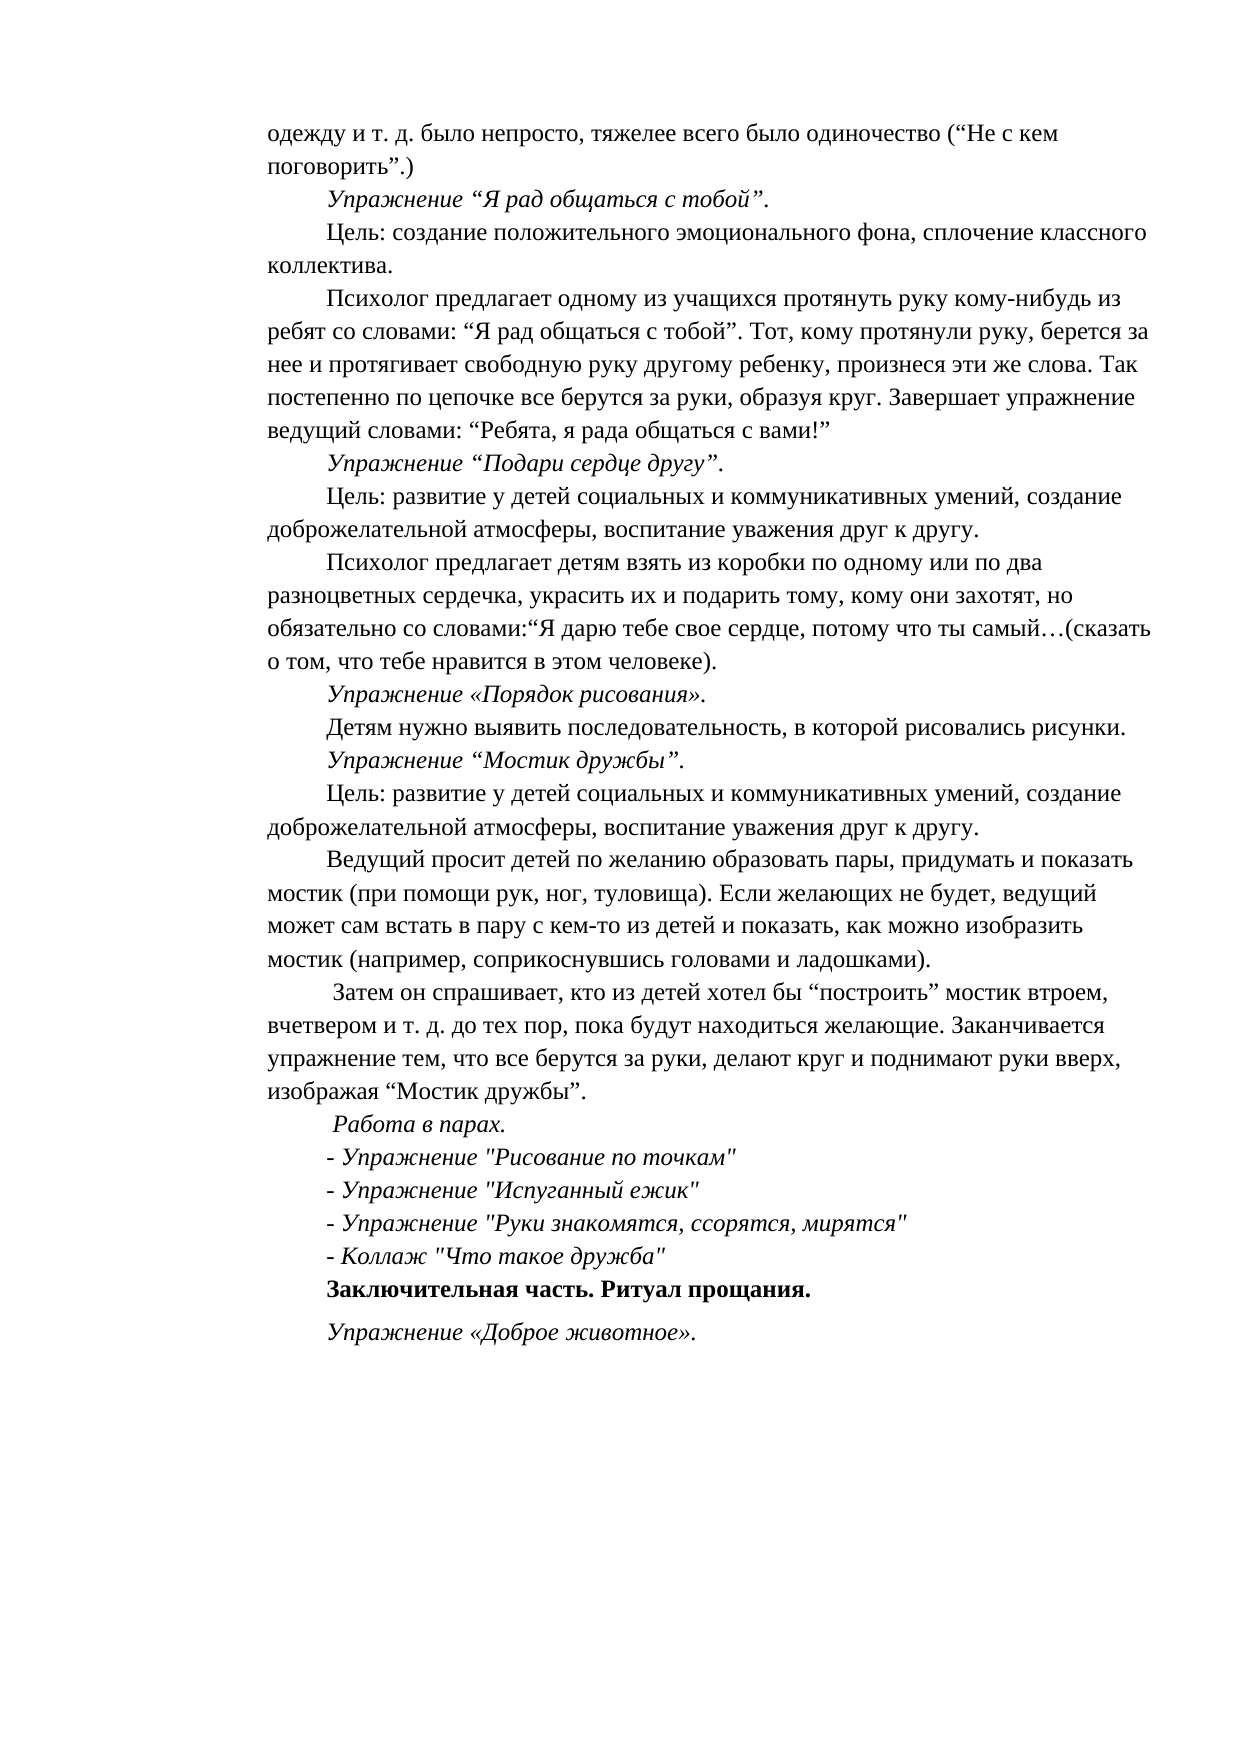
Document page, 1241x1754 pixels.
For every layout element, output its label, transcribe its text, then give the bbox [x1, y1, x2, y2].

text Упражнение “Подари сердце другу”. [267, 448, 1152, 477]
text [267, 118, 1152, 180]
text - Упражнение "Руки знакомятся, ссорятся, мирятся" [267, 1208, 1152, 1237]
text Затем он спрашивает, кто из детей хотел бы “построить” мостик втроем, вчетвером и т. д. до тех пор, пока будут находиться желающие. Заканчивается упражнение тем, что все берутся за руки, делают круг и поднимают руки вверх, изображая “Мостик дружбы”. [267, 977, 1152, 1104]
text Ведущий просит детей по желанию образовать пары, придумать и показать мостик (при помощи рук, ног, туловища). Если желающих не будет, ведущий может сам встать в пару с кем-то из детей и показать, как можно изобразить мостик (например, соприкоснувшись головами и ладошками). [267, 844, 1152, 972]
text Цель: развитие у детей социальных и коммуникативных умений, создание доброжелательной атмосферы, воспитание уважения друг к другу. [267, 481, 1152, 543]
text Упражнение “Мостик дружбы”. [267, 746, 1152, 774]
text Заключительная часть. Ритуал прощания. [267, 1274, 1152, 1303]
text Детям нужно выявить последовательность, в которой рисовались рисунки. [267, 712, 1152, 741]
text Психолог предлагает одному из учащихся протянуть руку кому-нибудь из ребят со словами: “Я рад общаться с тобой”. Тот, кому протянули руку, берется за нее и протягивает свободную руку другому ребенку, произнеся эти же слова. Так постепенно по цепочке все берутся за руки, образуя круг. Завершает упражнение ведущий словами: “Ребята, я рада общаться с вами!” [267, 283, 1152, 444]
text Работа в парах. [267, 1109, 1152, 1137]
text - Упражнение "Испуганный ежик" [267, 1175, 1152, 1203]
text - Упражнение "Рисование по точкам" [267, 1142, 1152, 1171]
text Цель: создание положительного эмоционального фона, сплочение классного коллектива. [267, 217, 1152, 279]
text Психолог предлагает детям взять из коробки по одному или по два разноцветных сердечка, украсить их и подарить тому, кому они захотят, но обязательно со словами:“Я дарю тебе свое сердце, потому что ты самый…(сказать о том, что тебе нравится в этом человеке). [267, 547, 1152, 675]
text Упражнение “Я рад общаться с тобой”. [267, 184, 1152, 213]
text Упражнение «Порядок рисования». [267, 679, 1152, 708]
text - Коллаж "Что такое дружба" [267, 1241, 1152, 1269]
text Цель: развитие у детей социальных и коммуникативных умений, создание доброжелательной атмосферы, воспитание уважения друг к другу. [267, 778, 1152, 840]
text Упражнение «Доброе животное». [267, 1317, 1152, 1346]
